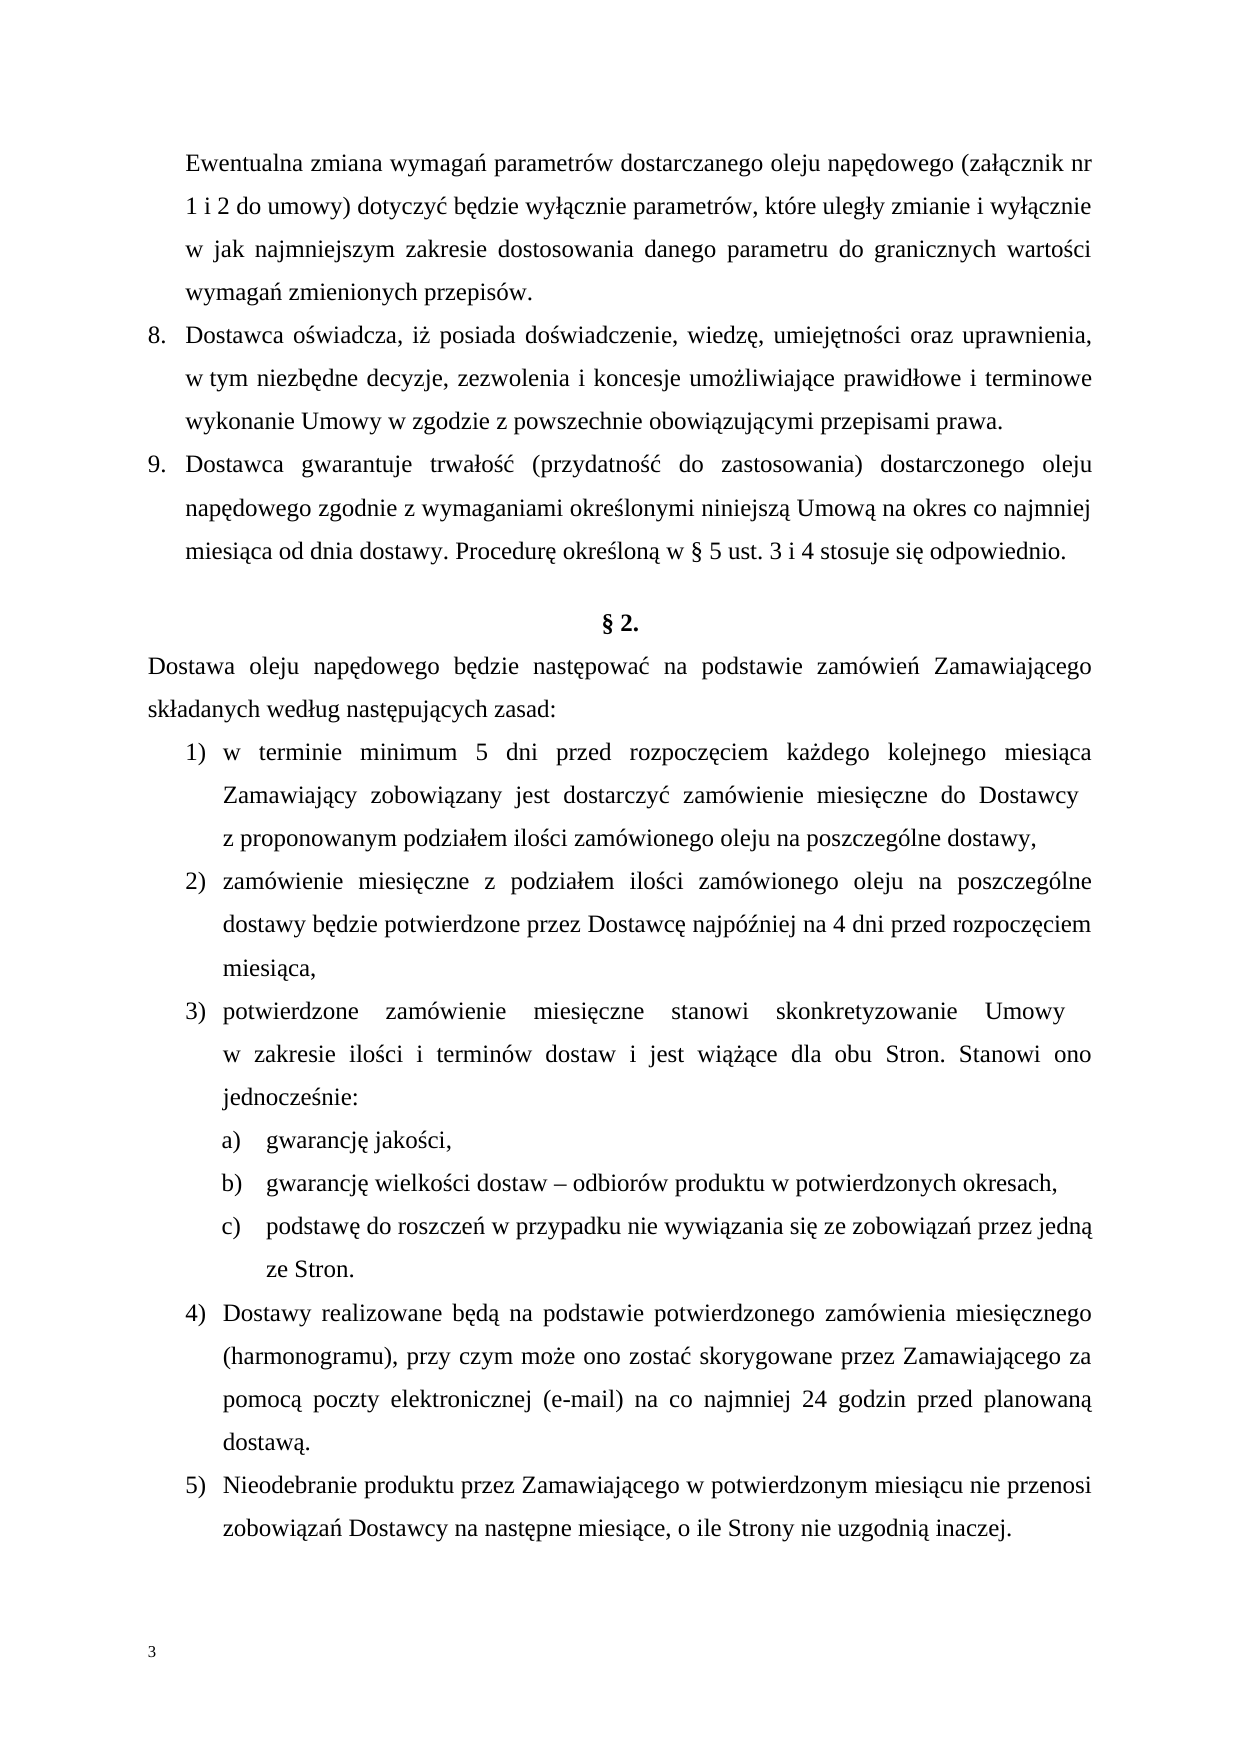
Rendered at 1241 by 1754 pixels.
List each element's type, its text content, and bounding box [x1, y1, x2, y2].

list Nieodebranie produktu przez Zamawiającego w potwierdzonym miesiącu nie przenosi zobowiązań Dostawcy na następne miesiące, o ile Strony nie uzgodnią inaczej. [185, 1470, 1093, 1542]
list Dostawca gwarantuje trwałość (przydatność do zastosowania) dostarczonego oleju napędowego zgodnie z wymaganiami określonymi niniejszą Umową na okres co najmniej miesiąca od dnia dostawy. Procedurę określoną w § 5 ust. 3 i 4 stosuje się odpowiednio. [148, 449, 1093, 564]
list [148, 148, 1093, 306]
text Dostawa oleju napędowego będzie następować na podstawie zamówień Zamawiającego składanych według następujących zasad: [148, 651, 1093, 723]
list zamówienie miesięczne z podziałem ilości zamówionego oleju na poszczególne dostawy będzie potwierdzone przez Dostawcę najpóźniej na 4 dni przed rozpoczęciem miesiąca, [185, 866, 1093, 981]
list w terminie minimum 5 dni przed rozpoczęciem każdego kolejnego miesiąca Zamawiający zobowiązany jest dostarczyć zamówienie miesięczne do Dostawcy z proponowanym podziałem ilości zamówionego oleju na poszczególne dostawy, [185, 737, 1093, 852]
list gwarancję jakości, [221, 1125, 1093, 1154]
list Dostawy realizowane będą na podstawie potwierdzonego zamówienia miesięcznego (harmonogramu), przy czym może ono zostać skorygowane przez Zamawiającego za pomocą poczty elektronicznej (e-mail) na co najmniej 24 godzin przed planowaną dostawą. [185, 1298, 1093, 1456]
text § 2. [148, 608, 1093, 636]
list podstawę do roszczeń w przypadku nie wywiązania się ze zobowiązań przez jedną ze Stron. [221, 1211, 1093, 1283]
list Dostawca oświadcza, iż posiada doświadczenie, wiedzę, umiejętności oraz uprawnienia, w tym niezbędne decyzje, zezwolenia i koncesje umożliwiające prawidłowe i terminowe wykonanie Umowy w zgodzie z powszechnie obowiązującymi przepisami prawa. [148, 320, 1093, 435]
list gwarancję wielkości dostaw – odbiorów produktu w potwierdzonych okresach, [221, 1168, 1093, 1197]
list potwierdzone zamówienie miesięczne stanowi skonkretyzowanie Umowy w zakresie ilości i terminów dostaw i jest wiążące dla obu Stron. Stanowi ono jednocześnie: [185, 996, 1093, 1111]
